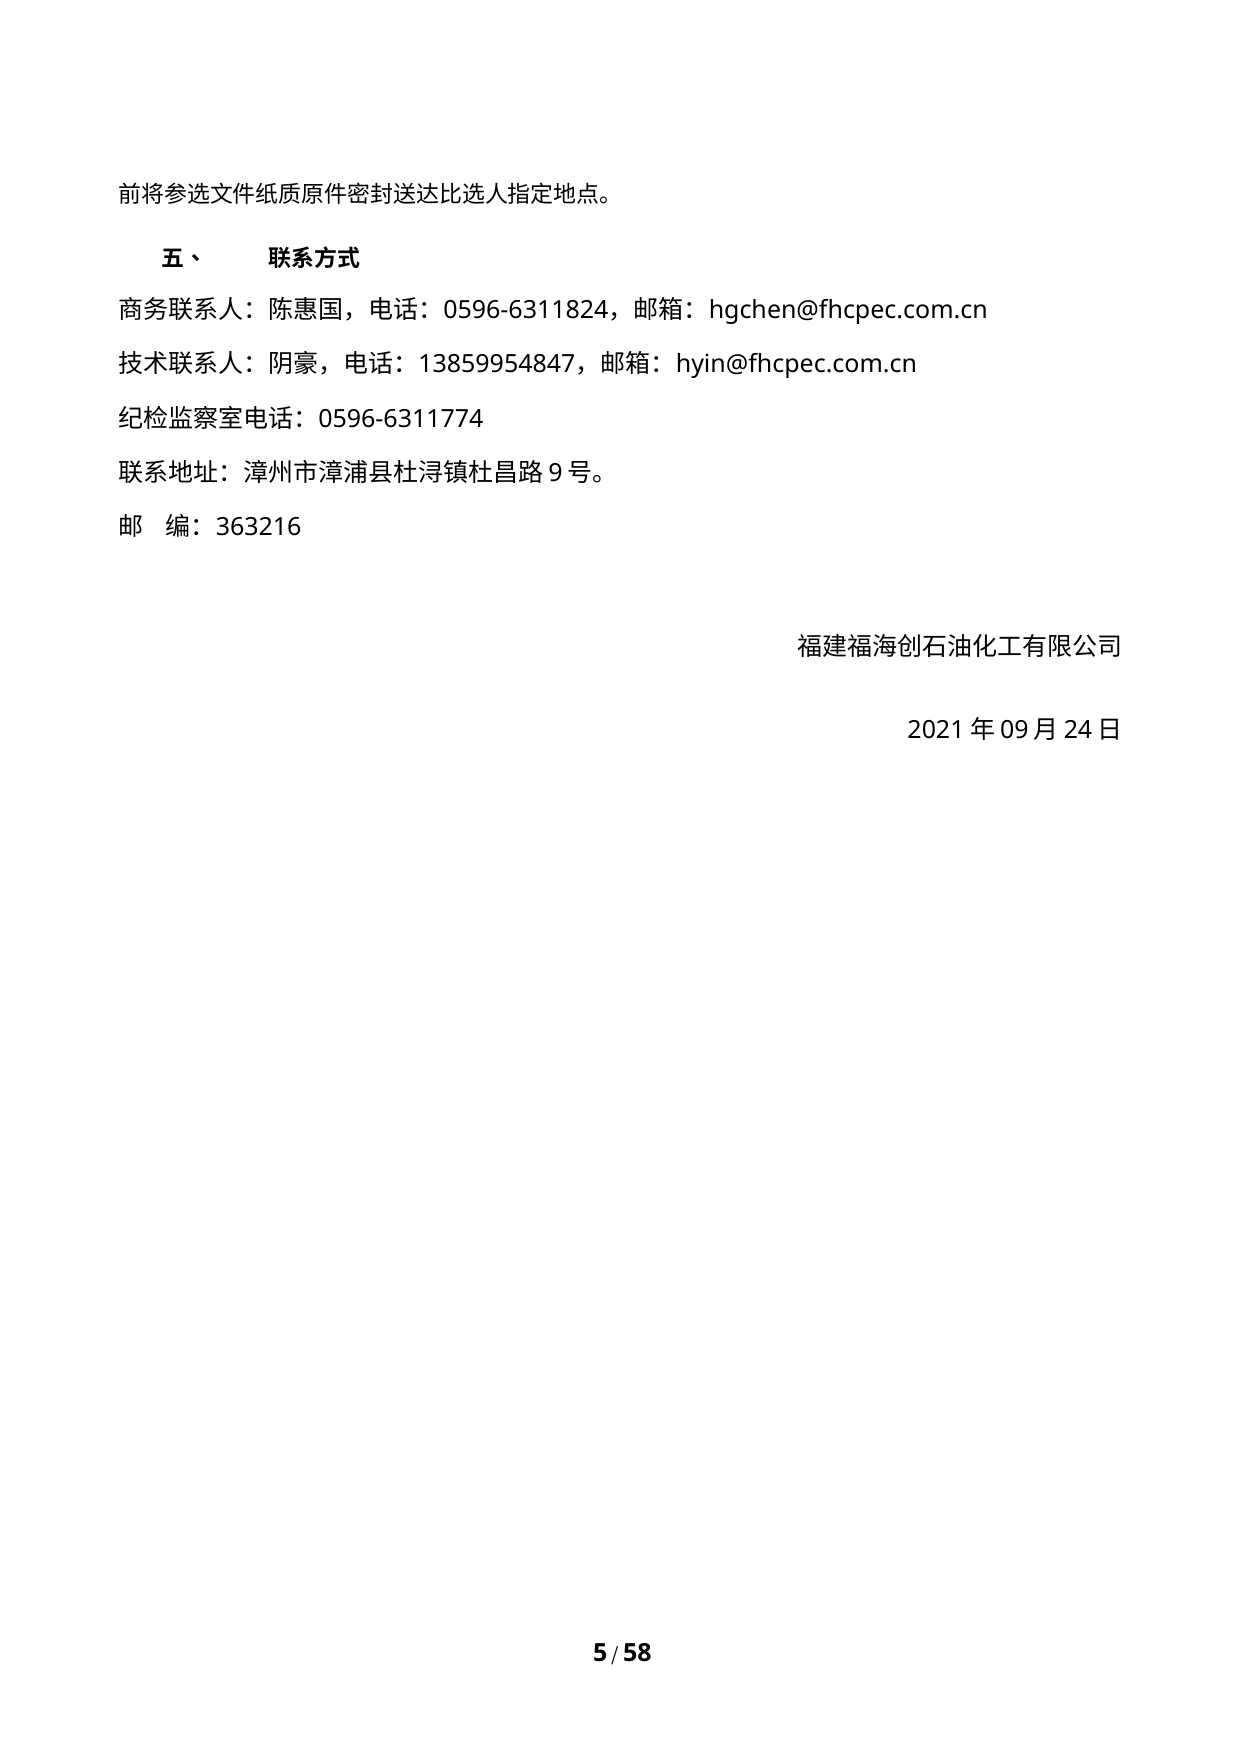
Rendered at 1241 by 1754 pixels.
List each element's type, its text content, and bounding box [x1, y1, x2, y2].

text 福建福海创石油化工有限公司 [118, 612, 1122, 677]
list 联系方式 [161, 241, 1122, 274]
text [118, 160, 1122, 225]
text 联系地址：漳州市漳浦县杜浔镇杜昌路9号。 [118, 452, 1122, 489]
text 纪检监察室电话：0596-6311774 [118, 398, 1122, 434]
text 商务联系人：陈惠国，电话：0596-6311824，邮箱：hgchen@fhcpec.com.cn [118, 289, 1122, 326]
text 2021年09月24日 [118, 695, 1122, 760]
text 技术联系人：阴豪，电话：13859954847，邮箱：hyin@fhcpec.com.cn [118, 344, 1122, 380]
text 邮 编：363216 [118, 507, 1122, 543]
